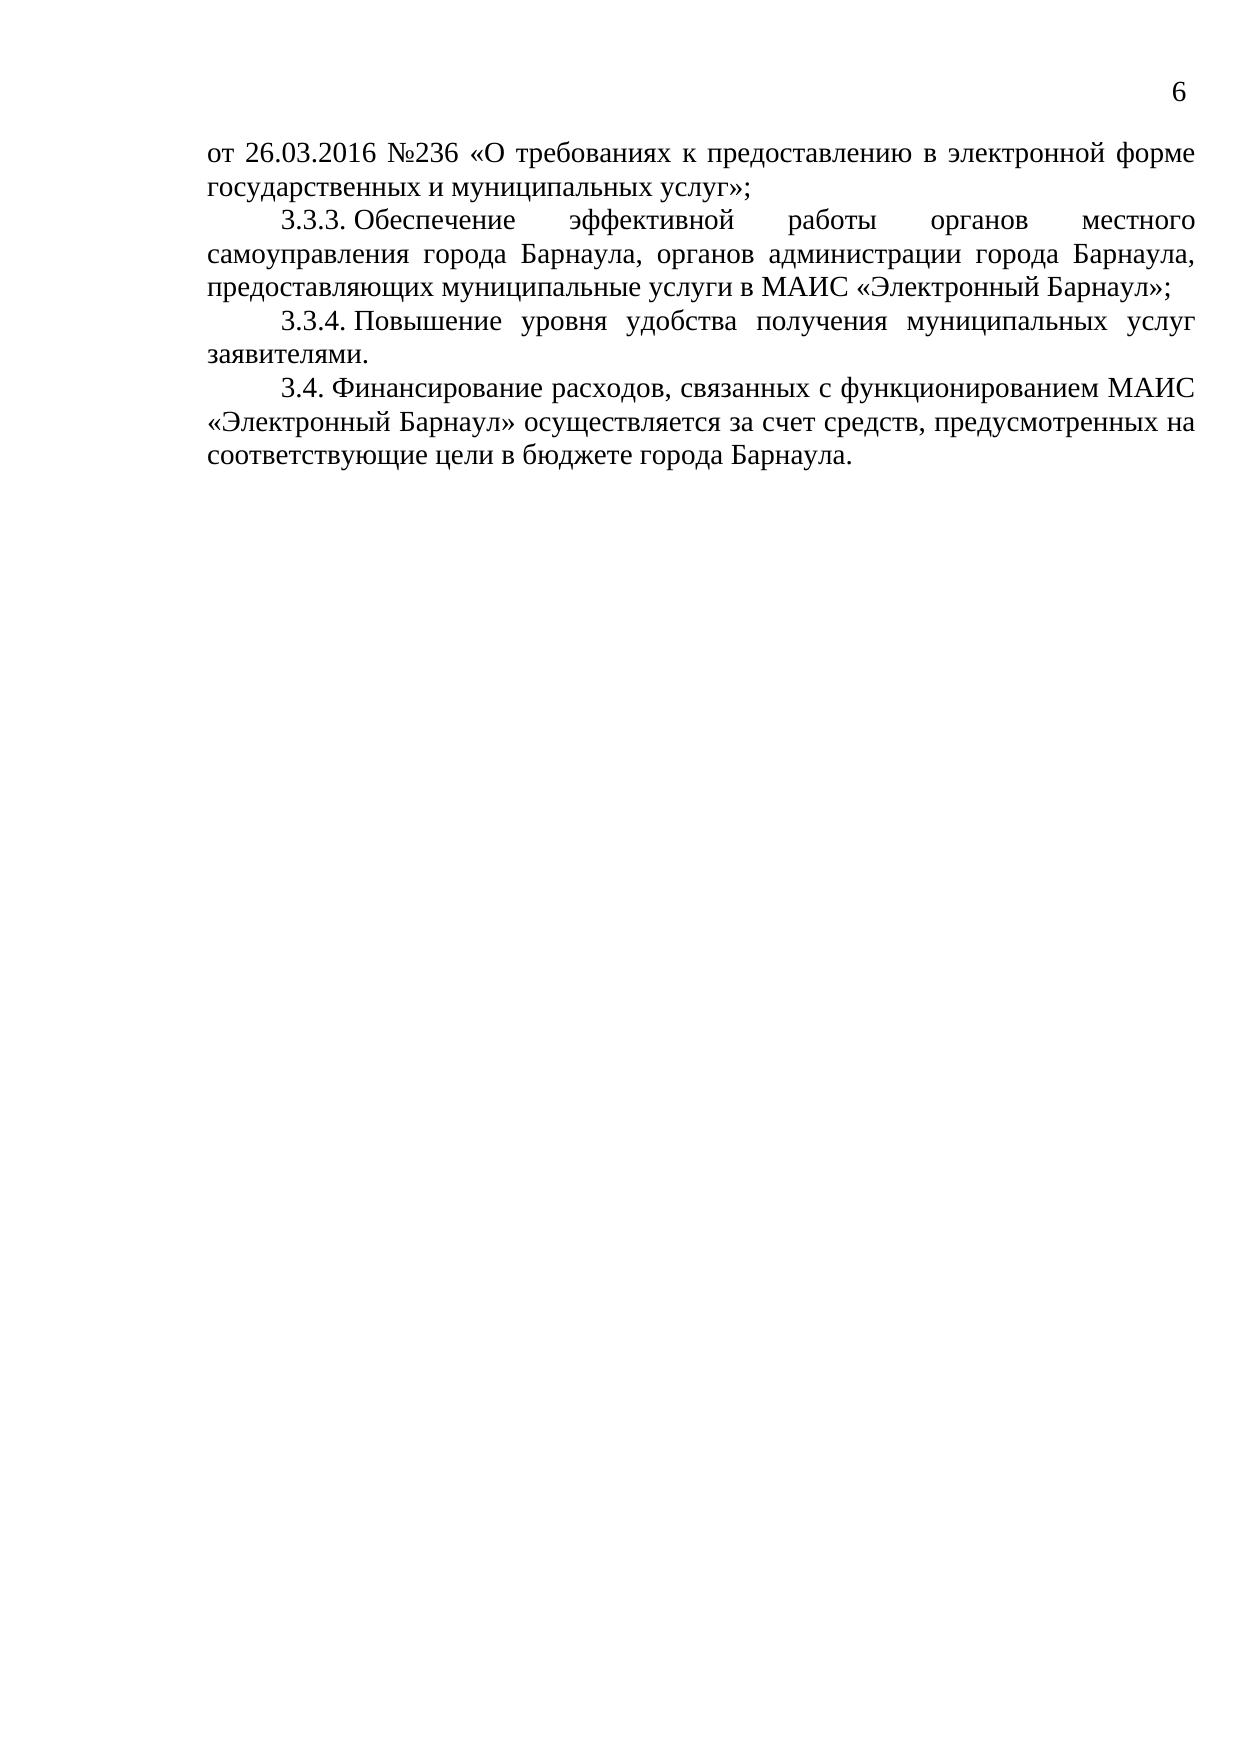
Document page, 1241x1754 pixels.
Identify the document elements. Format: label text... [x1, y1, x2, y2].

text 3.4. Финансирование расходов, связанных с функционированием МАИС «Электронный Барнаул» осуществляется за счет средств, предусмотренных на соответствующие цели в бюджете города Барнаула. [207, 370, 1196, 471]
text 3.3.4. Повышение уровня удобства получения муниципальных услуг заявителями. [207, 303, 1196, 370]
text 3.3.3. Обеспечение эффективной работы органов местного самоуправления города Барнаула, органов администрации города Барнаула, предоставляющих муниципальные услуги в МАИС «Электронный Барнаул»; [207, 202, 1196, 303]
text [207, 135, 1196, 202]
